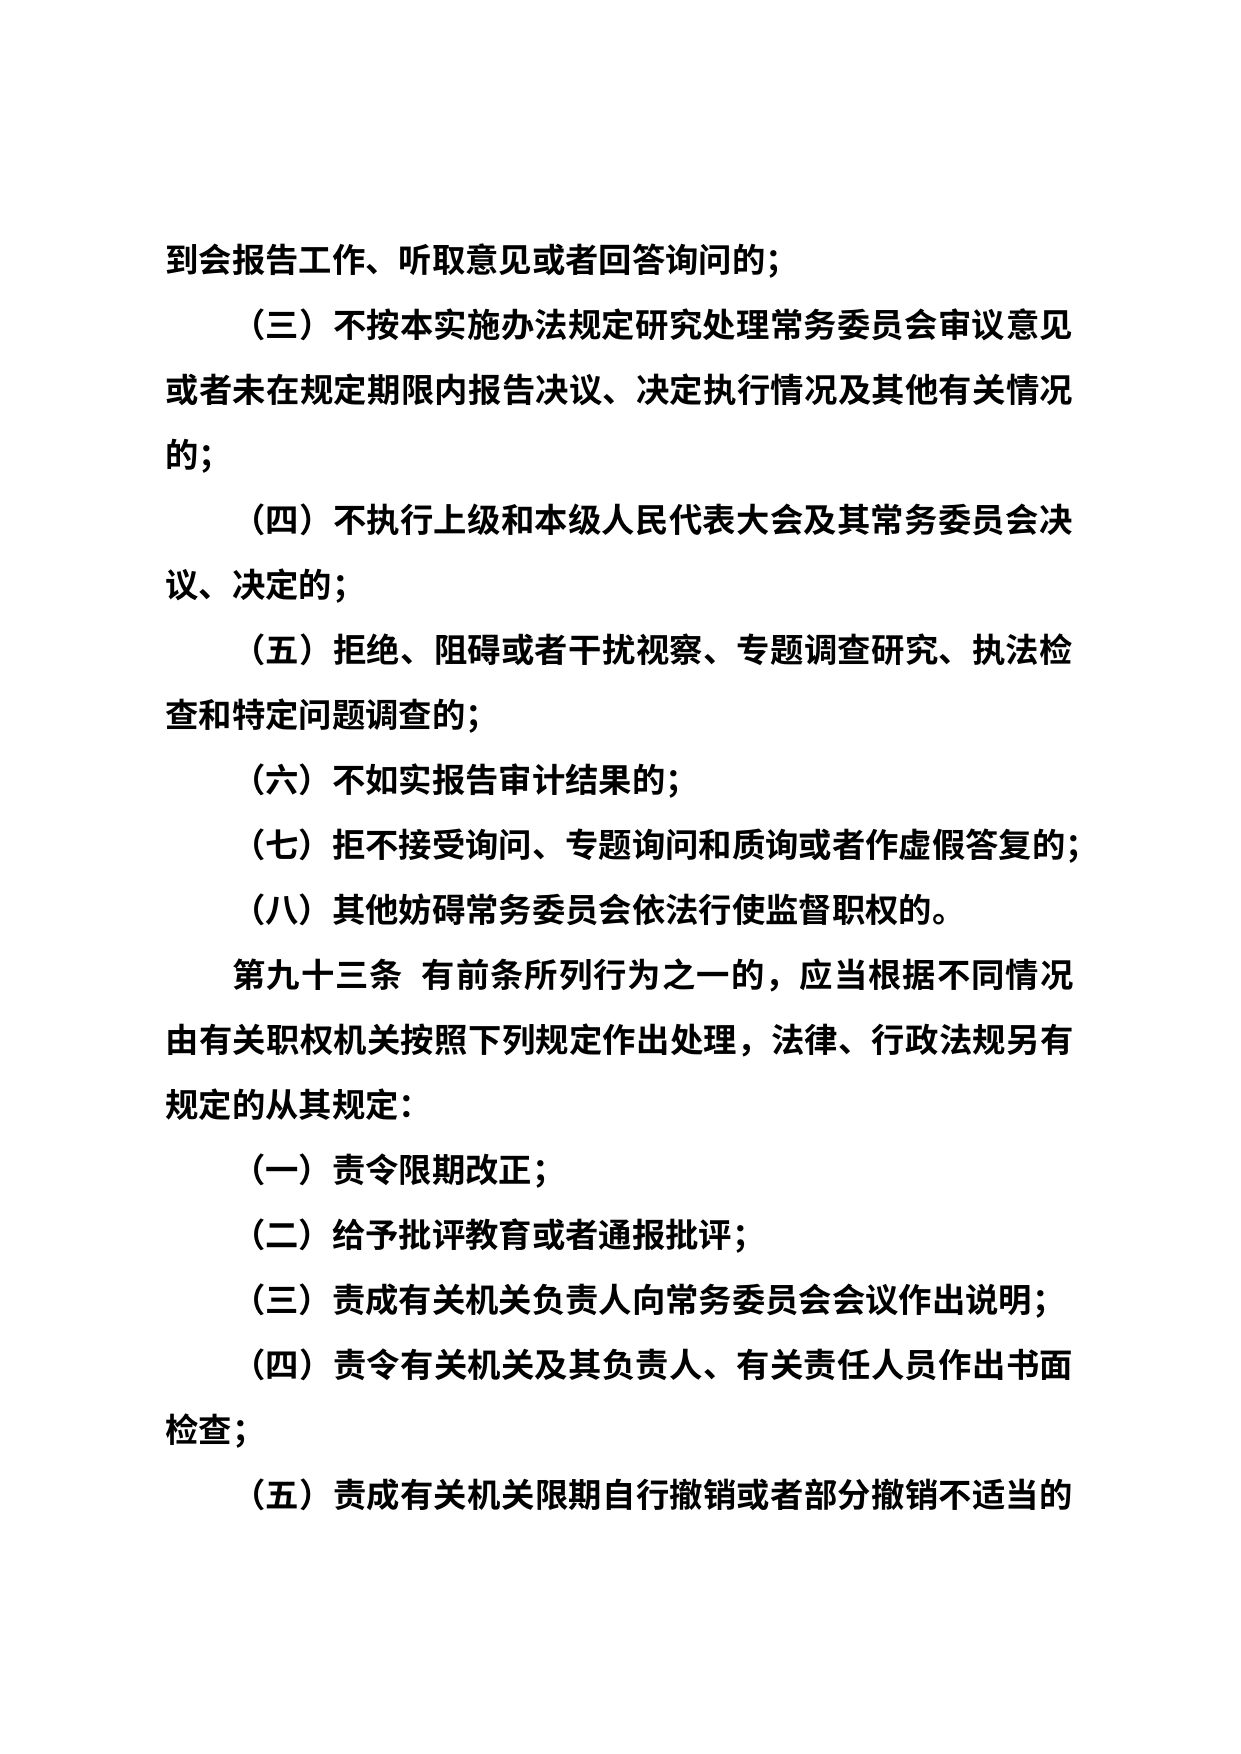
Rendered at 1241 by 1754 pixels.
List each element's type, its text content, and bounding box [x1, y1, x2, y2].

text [165, 226, 1075, 291]
text （四）不执行上级和本级人民代表大会及其常务委员会决议、决定的； [165, 486, 1075, 616]
text （五）拒绝、阻碍或者干扰视察、专题调查研究、执法检查和特定问题调查的； [165, 616, 1075, 746]
text （七）拒不接受询问、专题询问和质询或者作虚假答复的； [165, 811, 1075, 876]
text （六）不如实报告审计结果的； [165, 746, 1075, 811]
text （八）其他妨碍常务委员会依法行使监督职权的。 [165, 876, 1075, 941]
text （一）责令限期改正； [165, 1136, 1075, 1201]
text （三）责成有关机关负责人向常务委员会会议作出说明； [165, 1266, 1075, 1331]
text （四）责令有关机关及其负责人、有关责任人员作出书面检查； [165, 1331, 1075, 1461]
text （二）给予批评教育或者通报批评； [165, 1201, 1075, 1266]
text 第九十三条 有前条所列行为之一的，应当根据不同情况由有关职权机关按照下列规定作出处理，法律、行政法规另有规定的从其规定： [165, 941, 1075, 1136]
text （三）不按本实施办法规定研究处理常务委员会审议意见或者未在规定期限内报告决议、决定执行情况及其他有关情况的； [165, 291, 1075, 486]
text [165, 1461, 1075, 1526]
